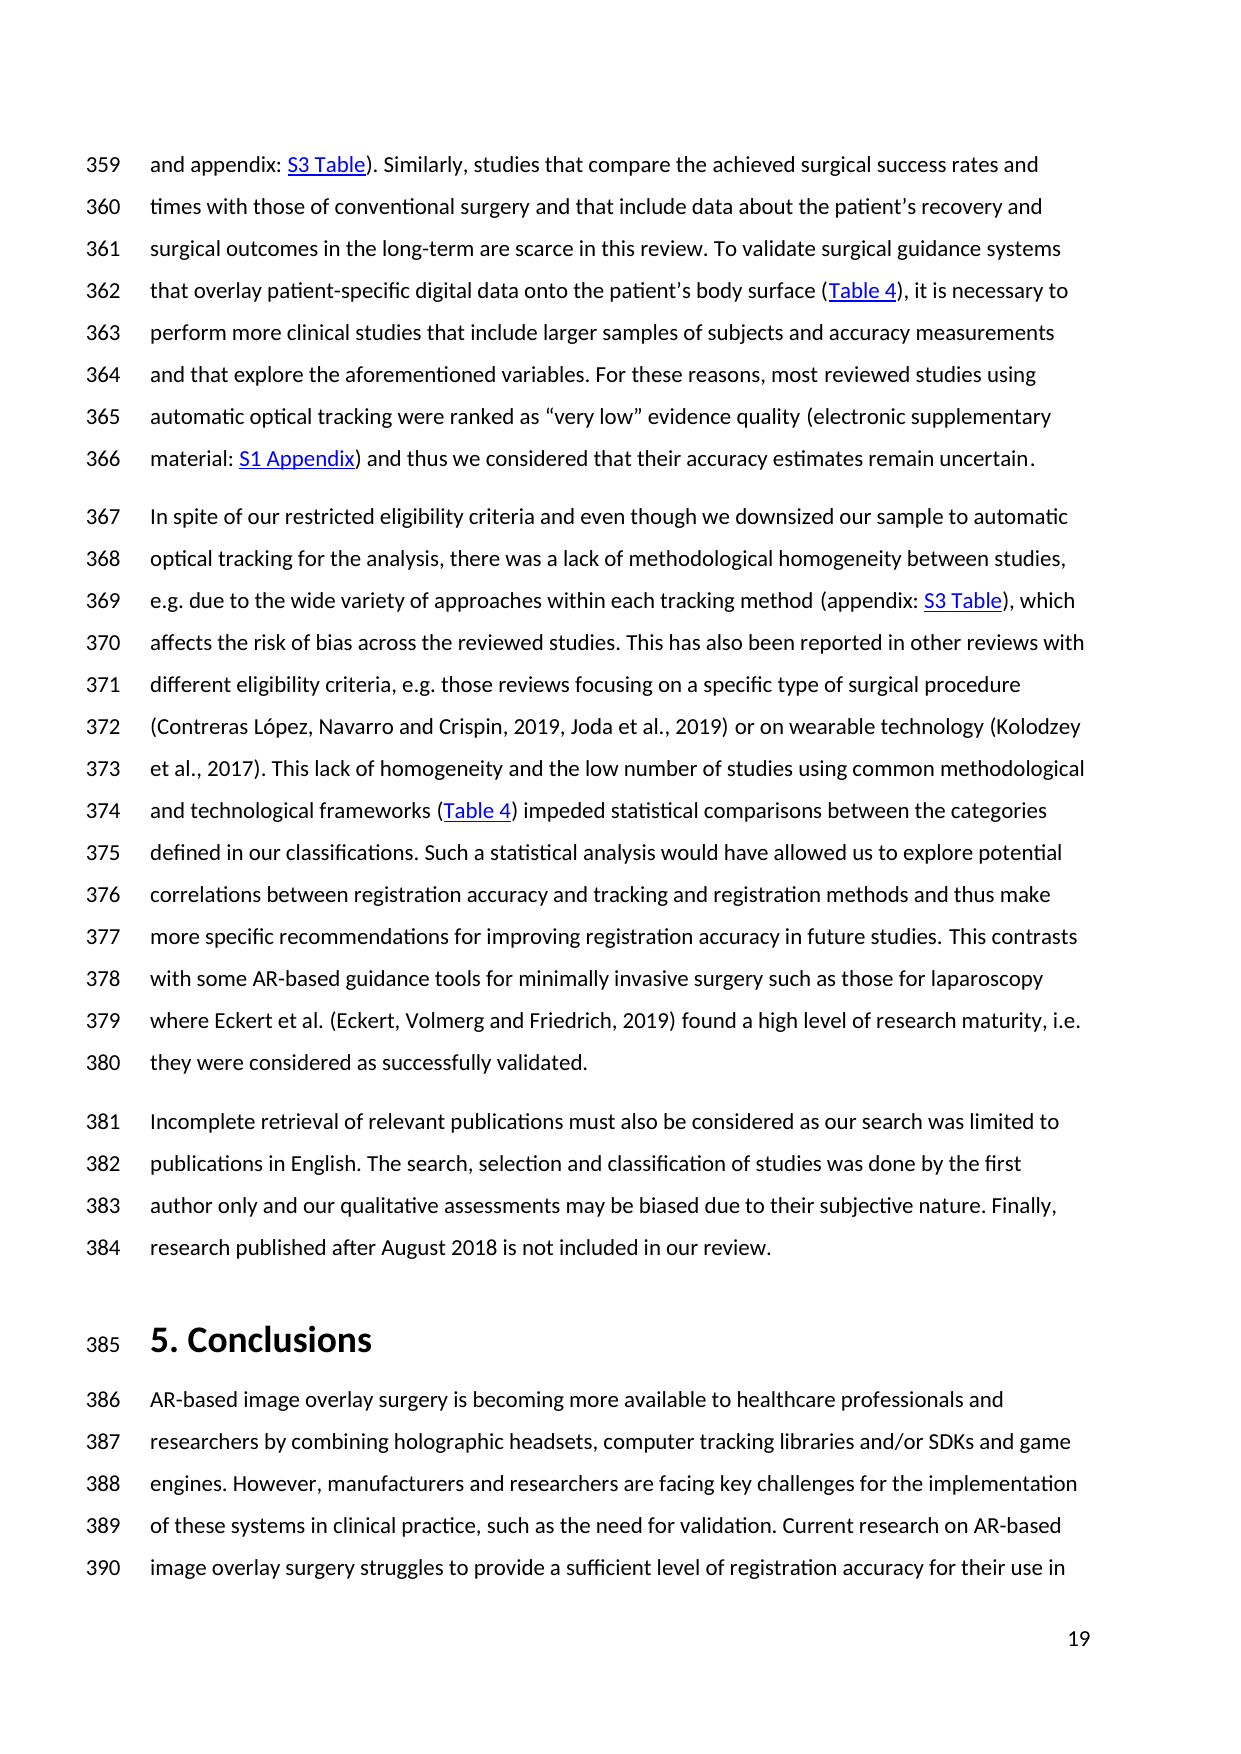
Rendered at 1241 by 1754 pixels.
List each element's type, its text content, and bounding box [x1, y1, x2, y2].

subtitle Conclusions [150, 1316, 1090, 1362]
text Incomplete retrieval of relevant publications must also be considered as our search was limited to publications in English. The search, selection and classification of studies was done by the first author only and our qualitative assessments may be biased due to their subjective nature. Finally, research published after August 2018 is not included in our review. [150, 1107, 1090, 1261]
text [150, 150, 1090, 472]
text In spite of our restricted eligibility criteria and even though we downsized our sample to automatic optical tracking for the analysis, there was a lack of methodological homogeneity between studies, e.g. due to the wide variety of approaches within each tracking method (appendix: S3 Table), which affects the risk of bias across the reviewed studies. This has also been reported in other reviews with different eligibility criteria, e.g. those reviews focusing on a specific type of surgical procedure (Contreras López, Navarro and Crispin, 2019, Joda et al., 2019) or on wearable technology (Kolodzey et al., 2017). This lack of homogeneity and the low number of studies using common methodological and technological frameworks (Table 4) impeded statistical comparisons between the categories defined in our classifications. Such a statistical analysis would have allowed us to explore potential correlations between registration accuracy and tracking and registration methods and thus make more specific recommendations for improving registration accuracy in future studies. This contrasts with some AR-based guidance tools for minimally invasive surgery such as those for laparoscopy where Eckert et al. (Eckert, Volmerg and Friedrich, 2019) found a high level of research maturity, i.e. they were considered as successfully validated. [150, 502, 1090, 1076]
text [150, 1385, 1090, 1581]
